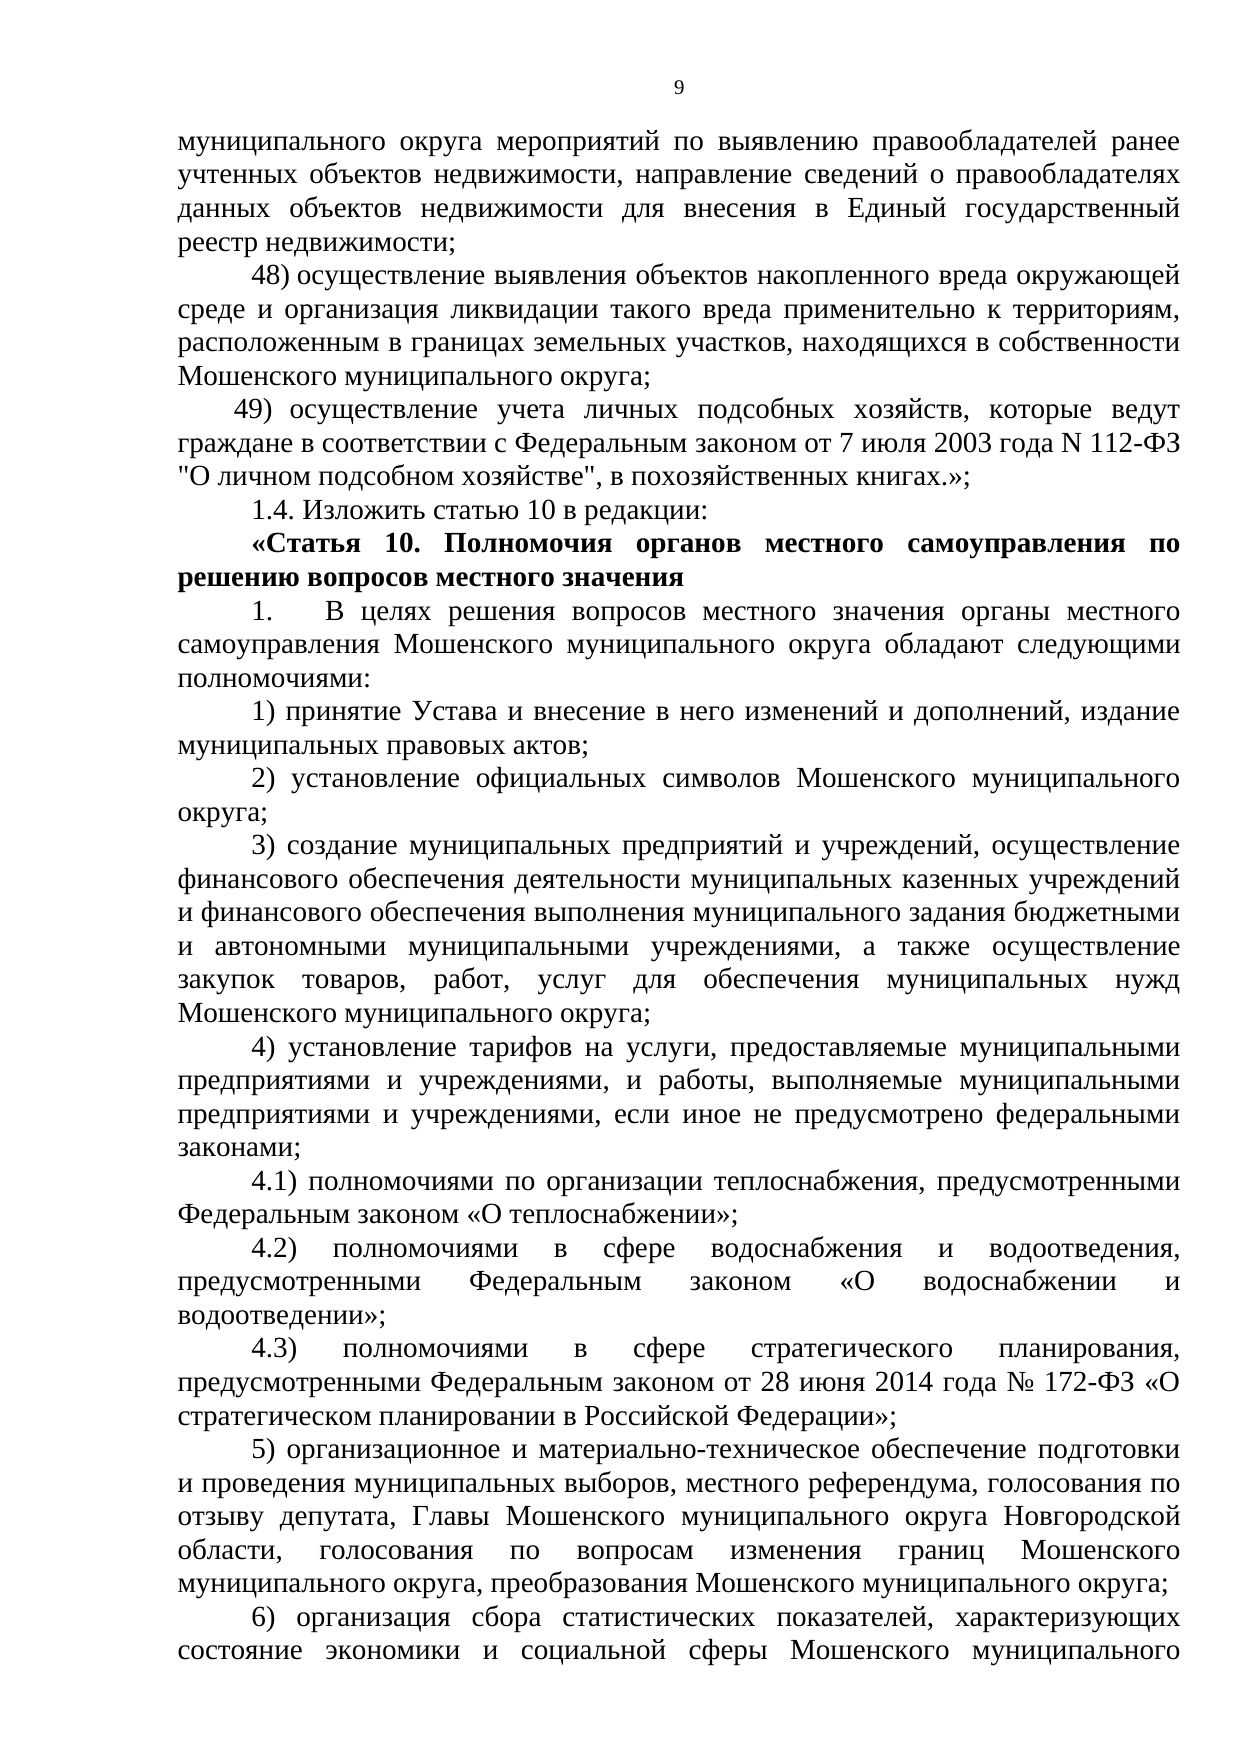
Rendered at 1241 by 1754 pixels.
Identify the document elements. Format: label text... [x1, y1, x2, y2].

text 1) принятие Устава и внесение в него изменений и дополнений, издание муниципальных правовых актов; [177, 693, 1181, 760]
text 3) создание муниципальных предприятий и учреждений, осуществление финансового обеспечения деятельности муниципальных казенных учреждений и финансового обеспечения выполнения муниципального задания бюджетными и автономными муниципальными учреждениями, а также осуществление закупок товаров, работ, услуг для обеспечения муниципальных нужд Мошенского муниципального округа; [177, 827, 1181, 1029]
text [177, 123, 1181, 257]
text 4.1) полномочиями по организации теплоснабжения, предусмотренными Федеральным законом «О теплоснабжении»; [177, 1163, 1181, 1230]
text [177, 1599, 1181, 1666]
list В целях решения вопросов местного значения органы местного самоуправления Мошенского муниципального округа обладают следующими полномочиями: [177, 593, 1181, 693]
text 49) осуществление учета личных подсобных хозяйств, которые ведут граждане в соответствии с Федеральным законом от 7 июля 2003 года N 112-ФЗ "О личном подсобном хозяйстве", в похозяйственных книгах.»; [177, 391, 1181, 492]
text 1.4. Изложить статью 10 в редакции: [177, 492, 1181, 526]
text 4) установление тарифов на услуги, предоставляемые муниципальными предприятиями и учреждениями, и работы, выполняемые муниципальными предприятиями и учреждениями, если иное не предусмотрено федеральными законами; [177, 1029, 1181, 1163]
text 48) осуществление выявления объектов накопленного вреда окружающей среде и организация ликвидации такого вреда применительно к территориям, расположенным в границах земельных участков, находящихся в собственности Мошенского муниципального округа; [177, 257, 1181, 391]
text 5) организационное и материально-техническое обеспечение подготовки и проведения муниципальных выборов, местного референдума, голосования по отзыву депутата, Главы Мошенского муниципального округа Новгородской области, голосования по вопросам изменения границ Мошенского муниципального округа, преобразования Мошенского муниципального округа; [177, 1431, 1181, 1599]
text 4.3) полномочиями в сфере стратегического планирования, предусмотренными Федеральным законом от 28 июня 2014 года № 172-ФЗ «О стратегическом планировании в Российской Федерации»; [177, 1331, 1181, 1431]
text 2) установление официальных символов Мошенского муниципального округа; [177, 760, 1181, 827]
text «Статья 10. Полномочия органов местного самоуправления по решению вопросов местного значения [177, 526, 1181, 593]
text 4.2) полномочиями в сфере водоснабжения и водоотведения, предусмотренными Федеральным законом «О водоснабжении и водоотведении»; [177, 1230, 1181, 1331]
